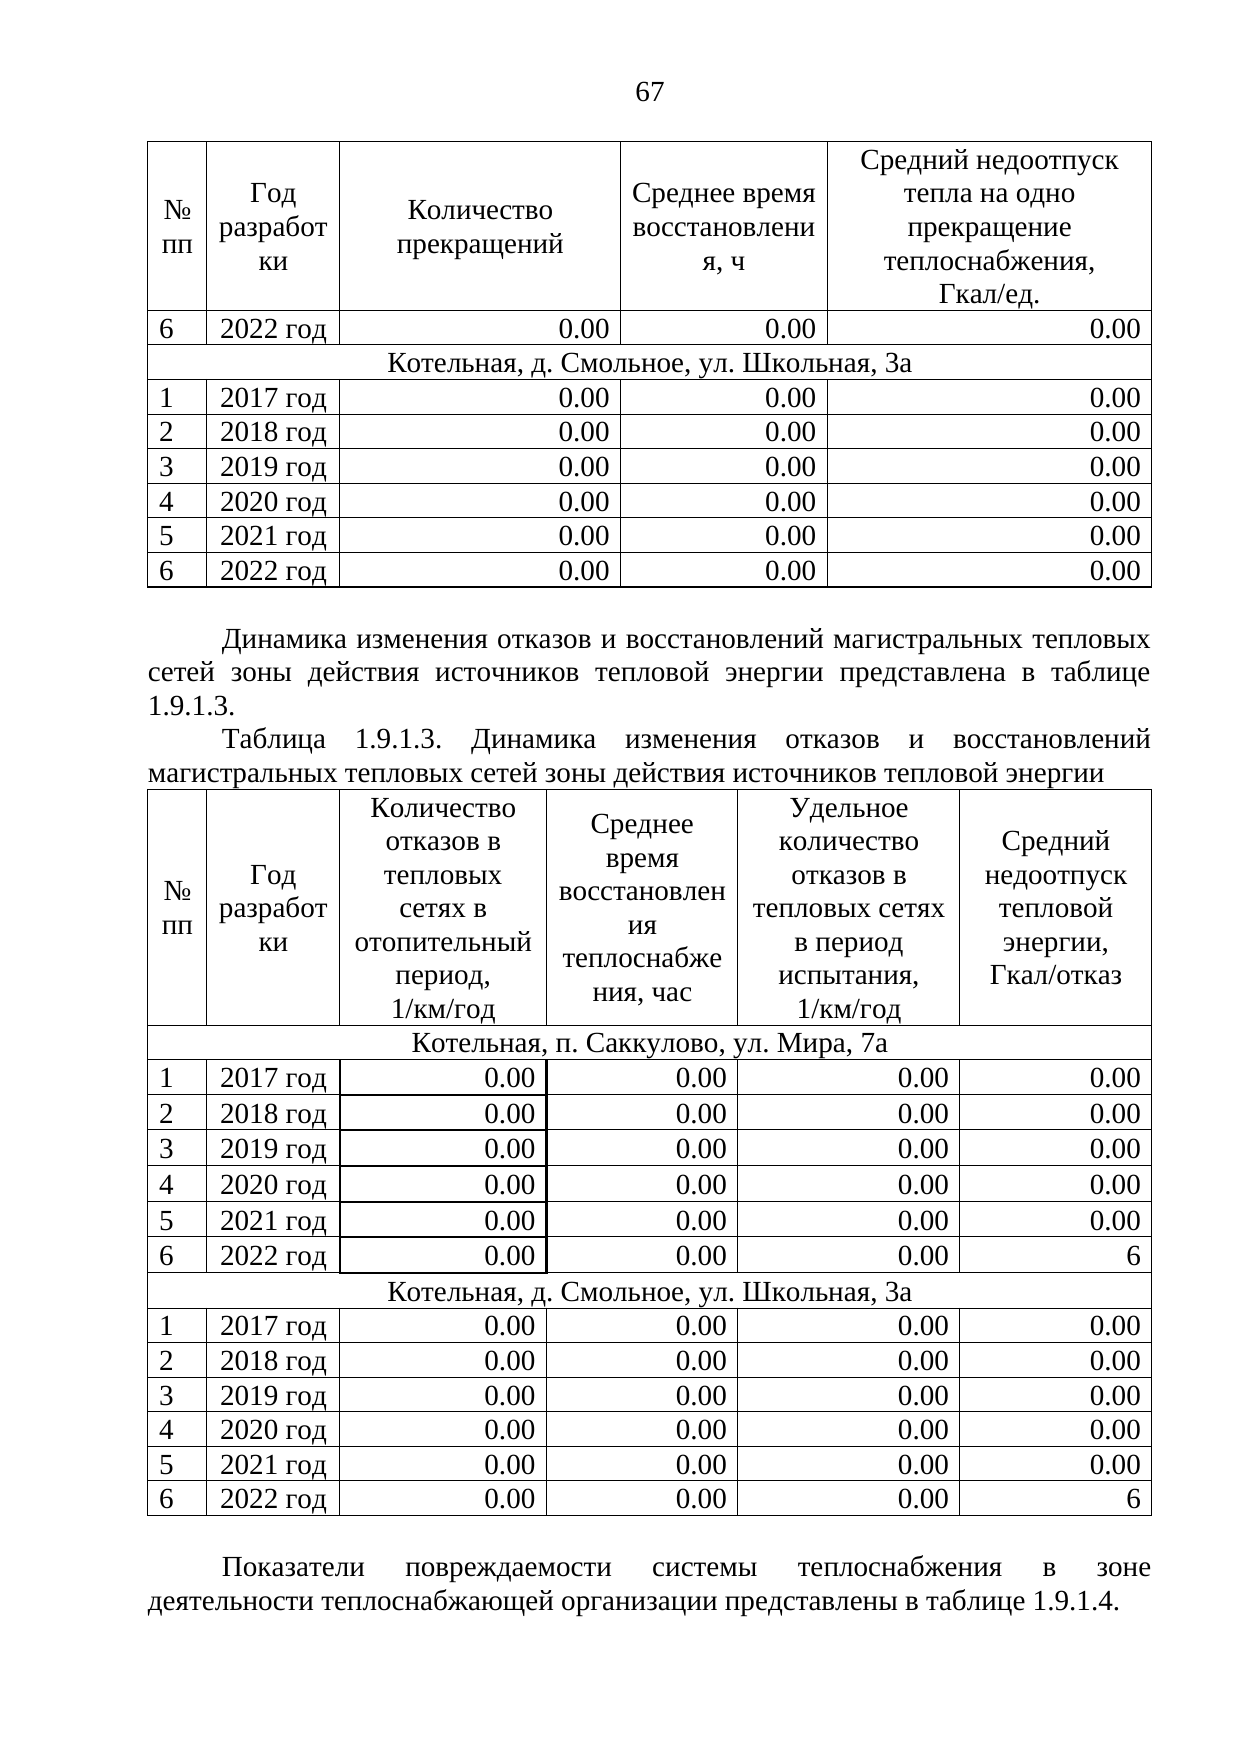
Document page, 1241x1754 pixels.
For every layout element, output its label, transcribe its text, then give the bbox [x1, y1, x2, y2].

table_cell 0.00 [621, 484, 827, 517]
table_cell 0.00 [341, 1238, 545, 1272]
table_cell 2018 год [207, 1095, 339, 1129]
table_cell 0.00 [340, 1412, 546, 1446]
table_cell 2020 год [207, 1166, 339, 1201]
table_cell 2017 год [207, 380, 339, 413]
table_cell 2020 год [207, 1412, 339, 1446]
table_cell 2 [148, 1343, 206, 1377]
table_cell 0.00 [547, 1309, 737, 1342]
table_cell 0.00 [960, 1378, 1151, 1411]
table_cell 2020 год [207, 484, 339, 517]
table_cell 0.00 [547, 1481, 737, 1515]
table_cell 0.00 [960, 1095, 1151, 1129]
table_cell 0.00 [548, 1130, 737, 1165]
table_cell 0.00 [340, 1309, 546, 1342]
table_cell 0.00 [738, 1166, 959, 1201]
table_cell 0.00 [828, 484, 1151, 517]
table_cell 0.00 [738, 1447, 959, 1480]
table_header Среднее время восстановления, ч [621, 142, 827, 310]
table_cell 2018 год [207, 1343, 339, 1377]
table_cell 0.00 [548, 1237, 737, 1272]
table_cell 2 [148, 1095, 206, 1129]
table_cell 2019 год [207, 1130, 339, 1165]
text Показатели повреждаемости системы теплоснабжения в зоне деятельности теплоснабжающей организации представлены в таблице 1.9.1.4. [148, 1549, 1152, 1617]
table_cell 0.00 [340, 1343, 546, 1377]
table_cell 0.00 [340, 449, 620, 483]
text Динамика изменения отказов и восстановлений магистральных тепловых сетей зоны действия источников тепловой энергии представлена в таблице 1.9.1.3. [148, 621, 1152, 722]
table_cell 3 [148, 449, 206, 483]
table_cell 0.00 [341, 1096, 545, 1129]
table_cell 6 [148, 1237, 206, 1272]
table_cell 0.00 [738, 1412, 959, 1446]
table_cell 0.00 [621, 415, 827, 448]
table_cell 0.00 [738, 1343, 959, 1377]
table_cell 0.00 [828, 518, 1151, 552]
table_header № пп [148, 790, 206, 1024]
table_cell 2019 год [207, 1378, 339, 1411]
table_cell Котельная, п. Саккулово, ул. Мира, 7а [148, 1026, 1151, 1059]
table_cell 2017 год [207, 1309, 339, 1342]
table_cell 6 [148, 1481, 206, 1515]
table_header № пп [148, 142, 206, 310]
table_cell 6 [148, 311, 206, 344]
table_cell Котельная, д. Смольное, ул. Школьная, 3а [148, 1273, 1151, 1307]
table_cell 0.00 [340, 518, 620, 552]
table_cell 0.00 [828, 380, 1151, 413]
table_cell 0.00 [547, 1412, 737, 1446]
table_cell 2021 год [207, 518, 339, 552]
table_cell 2018 год [207, 415, 339, 448]
text Таблица 1.9.1.3. Динамика изменения отказов и восстановлений магистральных тепловых сетей зоны действия источников тепловой энергии [148, 722, 1152, 789]
table_cell 0.00 [341, 1203, 545, 1236]
table_cell 0.00 [960, 1412, 1151, 1446]
table_cell 3 [148, 1378, 206, 1411]
table_cell 2019 год [207, 449, 339, 483]
table_cell 2021 год [207, 1202, 339, 1236]
table_cell 4 [148, 484, 206, 517]
table_cell 0.00 [621, 553, 827, 586]
table_cell 0.00 [960, 1447, 1151, 1480]
table_cell 1 [148, 1309, 206, 1342]
table_cell 0.00 [547, 1447, 737, 1480]
table_header Количество отказов в тепловых сетях в отопительный период, 1/км/год [340, 790, 546, 1024]
table_cell 0.00 [960, 1202, 1151, 1236]
table_cell 0.00 [548, 1060, 737, 1094]
table_cell 0.00 [340, 1447, 546, 1480]
table_cell 0.00 [340, 415, 620, 448]
table_cell 0.00 [621, 380, 827, 413]
table_cell 2022 год [207, 553, 339, 586]
table_cell 0.00 [738, 1202, 959, 1236]
table_header Средний недоотпуск тепловой энергии, Гкал/отказ [960, 790, 1151, 1024]
table_cell 2022 год [207, 1481, 339, 1515]
table_cell 0.00 [341, 1131, 545, 1165]
table_cell 0.00 [828, 311, 1151, 344]
table_cell 0.00 [621, 518, 827, 552]
table_cell 5 [148, 1202, 206, 1236]
table_cell 0.00 [548, 1095, 737, 1129]
table_cell 2 [148, 415, 206, 448]
table_cell 0.00 [960, 1130, 1151, 1165]
table_cell 0.00 [738, 1481, 959, 1515]
table_cell 0.00 [340, 380, 620, 413]
table_header Год разработки [207, 790, 339, 1024]
table_cell 0.00 [341, 1060, 545, 1094]
table_cell 1 [148, 380, 206, 413]
table_cell 0.00 [738, 1378, 959, 1411]
table_cell 4 [148, 1166, 206, 1201]
table_cell 6 [960, 1481, 1151, 1515]
table_cell 0.00 [828, 553, 1151, 586]
table_cell 6 [148, 553, 206, 586]
table_cell 0.00 [738, 1237, 959, 1272]
table_cell 0.00 [340, 311, 620, 344]
table_cell 0.00 [738, 1309, 959, 1342]
table_cell 2022 год [207, 1237, 339, 1272]
table_cell 0.00 [621, 311, 827, 344]
table_cell 0.00 [340, 484, 620, 517]
table_header Количество прекращений [340, 142, 620, 310]
table_cell Котельная, д. Смольное, ул. Школьная, 3а [148, 345, 1151, 379]
table_cell 5 [148, 518, 206, 552]
table_cell 0.00 [960, 1343, 1151, 1377]
table_cell 2021 год [207, 1447, 339, 1480]
table_cell 0.00 [738, 1095, 959, 1129]
table_cell 3 [148, 1130, 206, 1165]
table_header Удельное количество отказов в тепловых сетях в период испытания, 1/км/год [738, 790, 959, 1024]
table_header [828, 142, 1151, 310]
table_cell 1 [148, 1060, 206, 1094]
table_cell 0.00 [828, 449, 1151, 483]
table_cell 0.00 [738, 1130, 959, 1165]
table_cell 0.00 [341, 1167, 545, 1201]
table_cell 0.00 [340, 553, 620, 586]
table_cell 6 [960, 1237, 1151, 1272]
table_cell 2017 год [207, 1060, 339, 1094]
table_cell 0.00 [547, 1378, 737, 1411]
table_cell 0.00 [960, 1060, 1151, 1094]
table_cell 0.00 [960, 1166, 1151, 1201]
table_cell 0.00 [960, 1309, 1151, 1342]
table_header Год разработки [207, 142, 339, 310]
table_cell 4 [148, 1412, 206, 1446]
table_cell 0.00 [738, 1060, 959, 1094]
table_cell 2022 год [207, 311, 339, 344]
table_cell 0.00 [340, 1481, 546, 1515]
table_cell 0.00 [828, 415, 1151, 448]
table_header Среднее время восстановления теплоснабжения, час [547, 790, 737, 1024]
table_cell 5 [148, 1447, 206, 1480]
table_cell 0.00 [547, 1343, 737, 1377]
table_cell 0.00 [548, 1202, 737, 1236]
table_cell 0.00 [340, 1378, 546, 1411]
table_cell 0.00 [548, 1166, 737, 1201]
table_cell 0.00 [621, 449, 827, 483]
